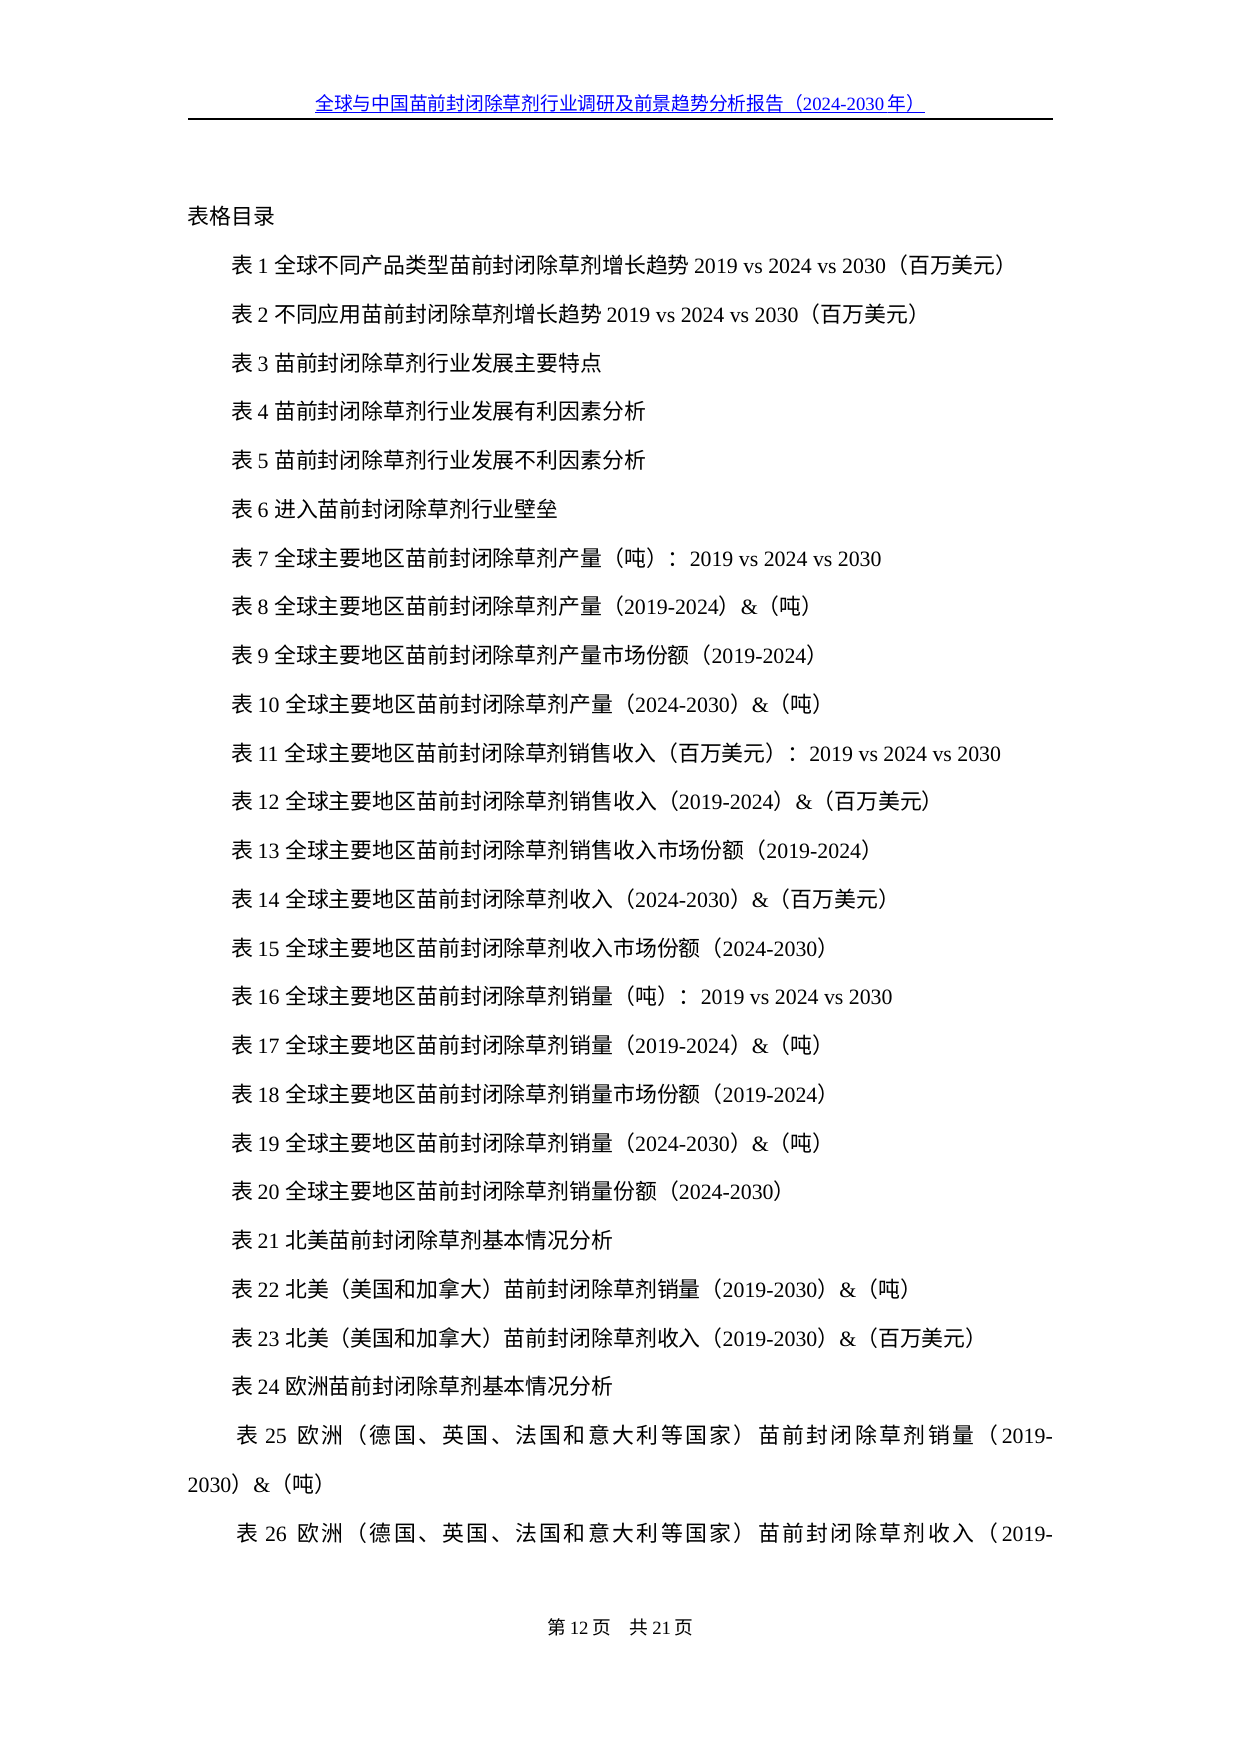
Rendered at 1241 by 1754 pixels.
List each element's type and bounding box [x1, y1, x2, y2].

text [187, 150, 1053, 1548]
